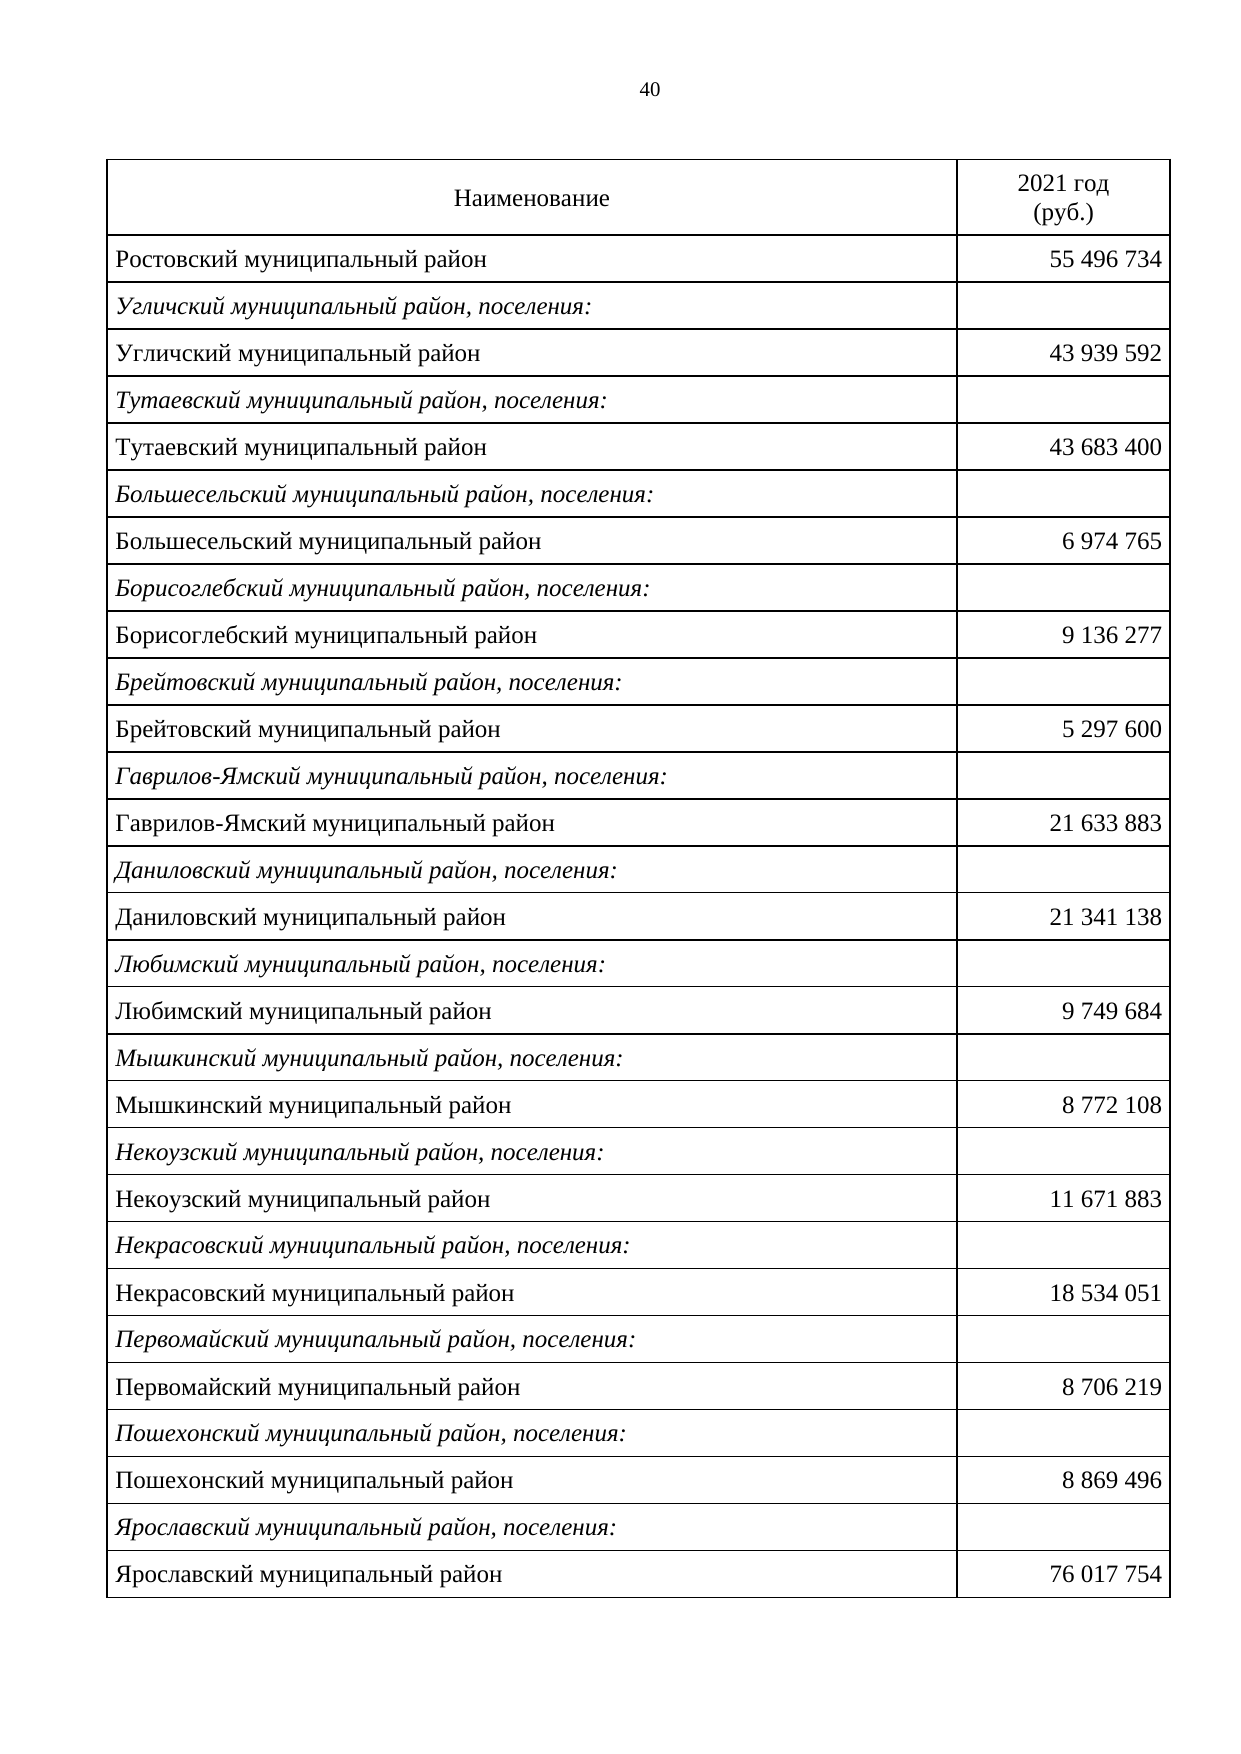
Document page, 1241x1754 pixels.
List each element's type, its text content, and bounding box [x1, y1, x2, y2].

table_cell Пошехонский муниципальный район [108, 1457, 956, 1503]
table_cell 21 633 883 [958, 800, 1169, 845]
table_cell [958, 1222, 1169, 1268]
table_cell Первомайский муниципальный район, поселения: [108, 1316, 956, 1362]
table_cell Даниловский муниципальный район [108, 893, 956, 939]
table_cell [958, 283, 1169, 328]
table_cell Брейтовский муниципальный район [108, 706, 956, 751]
table_cell [958, 1410, 1169, 1456]
table_cell 9 136 277 [958, 612, 1169, 657]
table_cell Любимский муниципальный район, поселения: [108, 941, 956, 986]
table_cell [958, 941, 1169, 986]
table_cell Тутаевский муниципальный район [108, 424, 956, 469]
table_cell Пошехонский муниципальный район, поселения: [108, 1410, 956, 1456]
table_cell 6 974 765 [958, 518, 1169, 563]
table_cell [958, 565, 1169, 610]
table_cell [958, 1316, 1169, 1362]
table_cell [958, 1504, 1169, 1549]
table_cell Гаврилов-Ямский муниципальный район [108, 800, 956, 845]
table_cell Гаврилов-Ямский муниципальный район, поселения: [108, 753, 956, 798]
table_cell Ярославский муниципальный район, поселения: [108, 1504, 956, 1549]
table_cell [958, 753, 1169, 798]
table_cell [958, 1128, 1169, 1174]
table_cell Мышкинский муниципальный район [108, 1081, 956, 1127]
table_cell Большесельский муниципальный район [108, 518, 956, 563]
table_cell [958, 659, 1169, 704]
table_cell Тутаевский муниципальный район, поселения: [108, 377, 956, 422]
table_cell 18 534 051 [958, 1269, 1169, 1315]
table_cell 76 017 754 [958, 1551, 1169, 1597]
table_cell Некоузский муниципальный район, поселения: [108, 1128, 956, 1174]
table_cell Угличский муниципальный район [108, 330, 956, 375]
table_cell 11 671 883 [958, 1175, 1169, 1221]
table_cell Угличский муниципальный район, поселения: [108, 283, 956, 328]
table_cell 9 749 684 [958, 987, 1169, 1033]
table_cell Ростовский муниципальный район [108, 236, 956, 281]
table_cell [958, 377, 1169, 422]
table_cell Даниловский муниципальный район, поселения: [108, 847, 956, 892]
table_cell 5 297 600 [958, 706, 1169, 751]
table_cell [958, 471, 1169, 516]
table_cell Любимский муниципальный район [108, 987, 956, 1033]
table_cell 43 683 400 [958, 424, 1169, 469]
table_cell 8 869 496 [958, 1457, 1169, 1503]
table_cell Некоузский муниципальный район [108, 1175, 956, 1221]
table_cell 21 341 138 [958, 893, 1169, 939]
table_cell Борисоглебский муниципальный район [108, 612, 956, 657]
table_cell 55 496 734 [958, 236, 1169, 281]
table_cell 8 772 108 [958, 1081, 1169, 1127]
table_cell Мышкинский муниципальный район, поселения: [108, 1035, 956, 1080]
table_cell Брейтовский муниципальный район, поселения: [108, 659, 956, 704]
table_header 2021 год (руб.) [958, 160, 1169, 234]
table_cell Борисоглебский муниципальный район, поселения: [108, 565, 956, 610]
table_cell [958, 847, 1169, 892]
table_cell Большесельский муниципальный район, поселения: [108, 471, 956, 516]
table_cell Некрасовский муниципальный район [108, 1269, 956, 1315]
table_cell Первомайский муниципальный район [108, 1363, 956, 1409]
table_cell [958, 1035, 1169, 1080]
table_header Наименование [108, 160, 956, 234]
table_cell 8 706 219 [958, 1363, 1169, 1409]
table_cell 43 939 592 [958, 330, 1169, 375]
table_cell Некрасовский муниципальный район, поселения: [108, 1222, 956, 1268]
table_cell Ярославский муниципальный район [108, 1551, 956, 1597]
